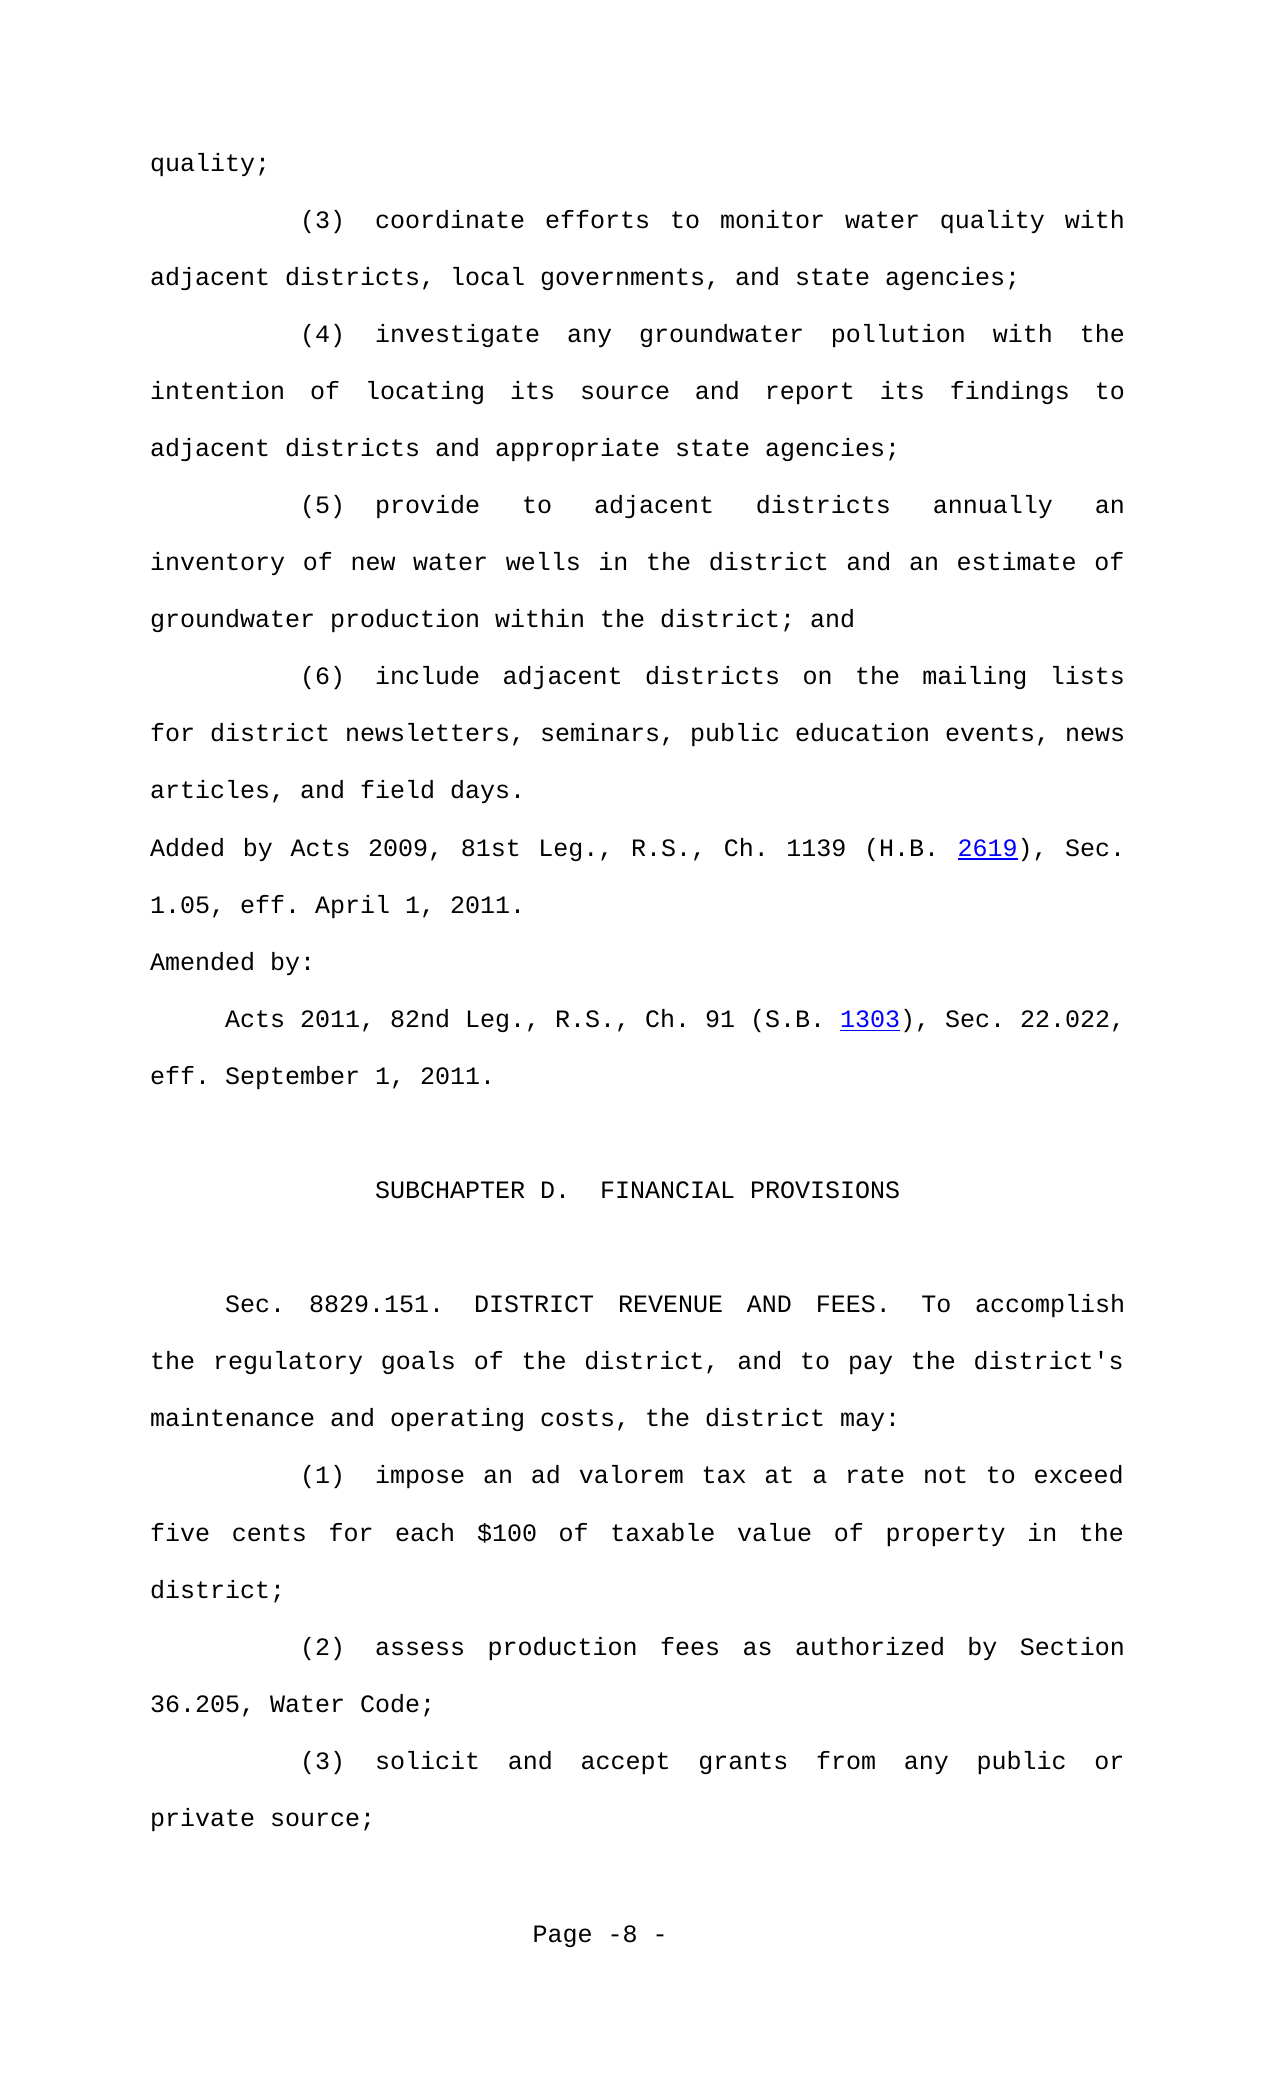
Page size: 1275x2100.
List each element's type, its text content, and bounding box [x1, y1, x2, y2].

text Added by Acts 2009, 81st Leg., R.S., Ch. 1139 (H.B. 2619), Sec. 1.05, eff. April 1, 2011. [150, 835, 1125, 921]
text (3) solicit and accept grants from any public or private source; [150, 1748, 1125, 1834]
text (2) assess production fees as authorized by Section 36.205, Water Code; [150, 1634, 1125, 1720]
text Acts 2011, 82nd Leg., R.S., Ch. 91 (S.B. 1303), Sec. 22.022, eff. September 1, 2011. [150, 1006, 1125, 1092]
text Amended by: [150, 949, 1125, 978]
text (5) provide to adjacent districts annually an inventory of new water wells in the district and an estimate of groundwater production within the district; and [150, 492, 1125, 635]
text (1) impose an ad valorem tax at a rate not to exceed five cents for each $100 of taxable value of property in the district; [150, 1463, 1125, 1606]
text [150, 150, 1125, 178]
text (6) include adjacent districts on the mailing lists for district newsletters, seminars, public education events, news articles, and field days. [150, 664, 1125, 806]
text SUBCHAPTER D. FINANCIAL PROVISIONS [150, 1177, 1125, 1206]
text Sec. 8829.151. DISTRICT REVENUE AND FEES. To accomplish the regulatory goals of the district, and to pay the district's maintenance and operating costs, the district may: [150, 1292, 1125, 1434]
text (3) coordinate efforts to monitor water quality with adjacent districts, local governments, and state agencies; [150, 207, 1125, 293]
text (4) investigate any groundwater pollution with the intention of locating its source and report its findings to adjacent districts and appropriate state agencies; [150, 321, 1125, 464]
